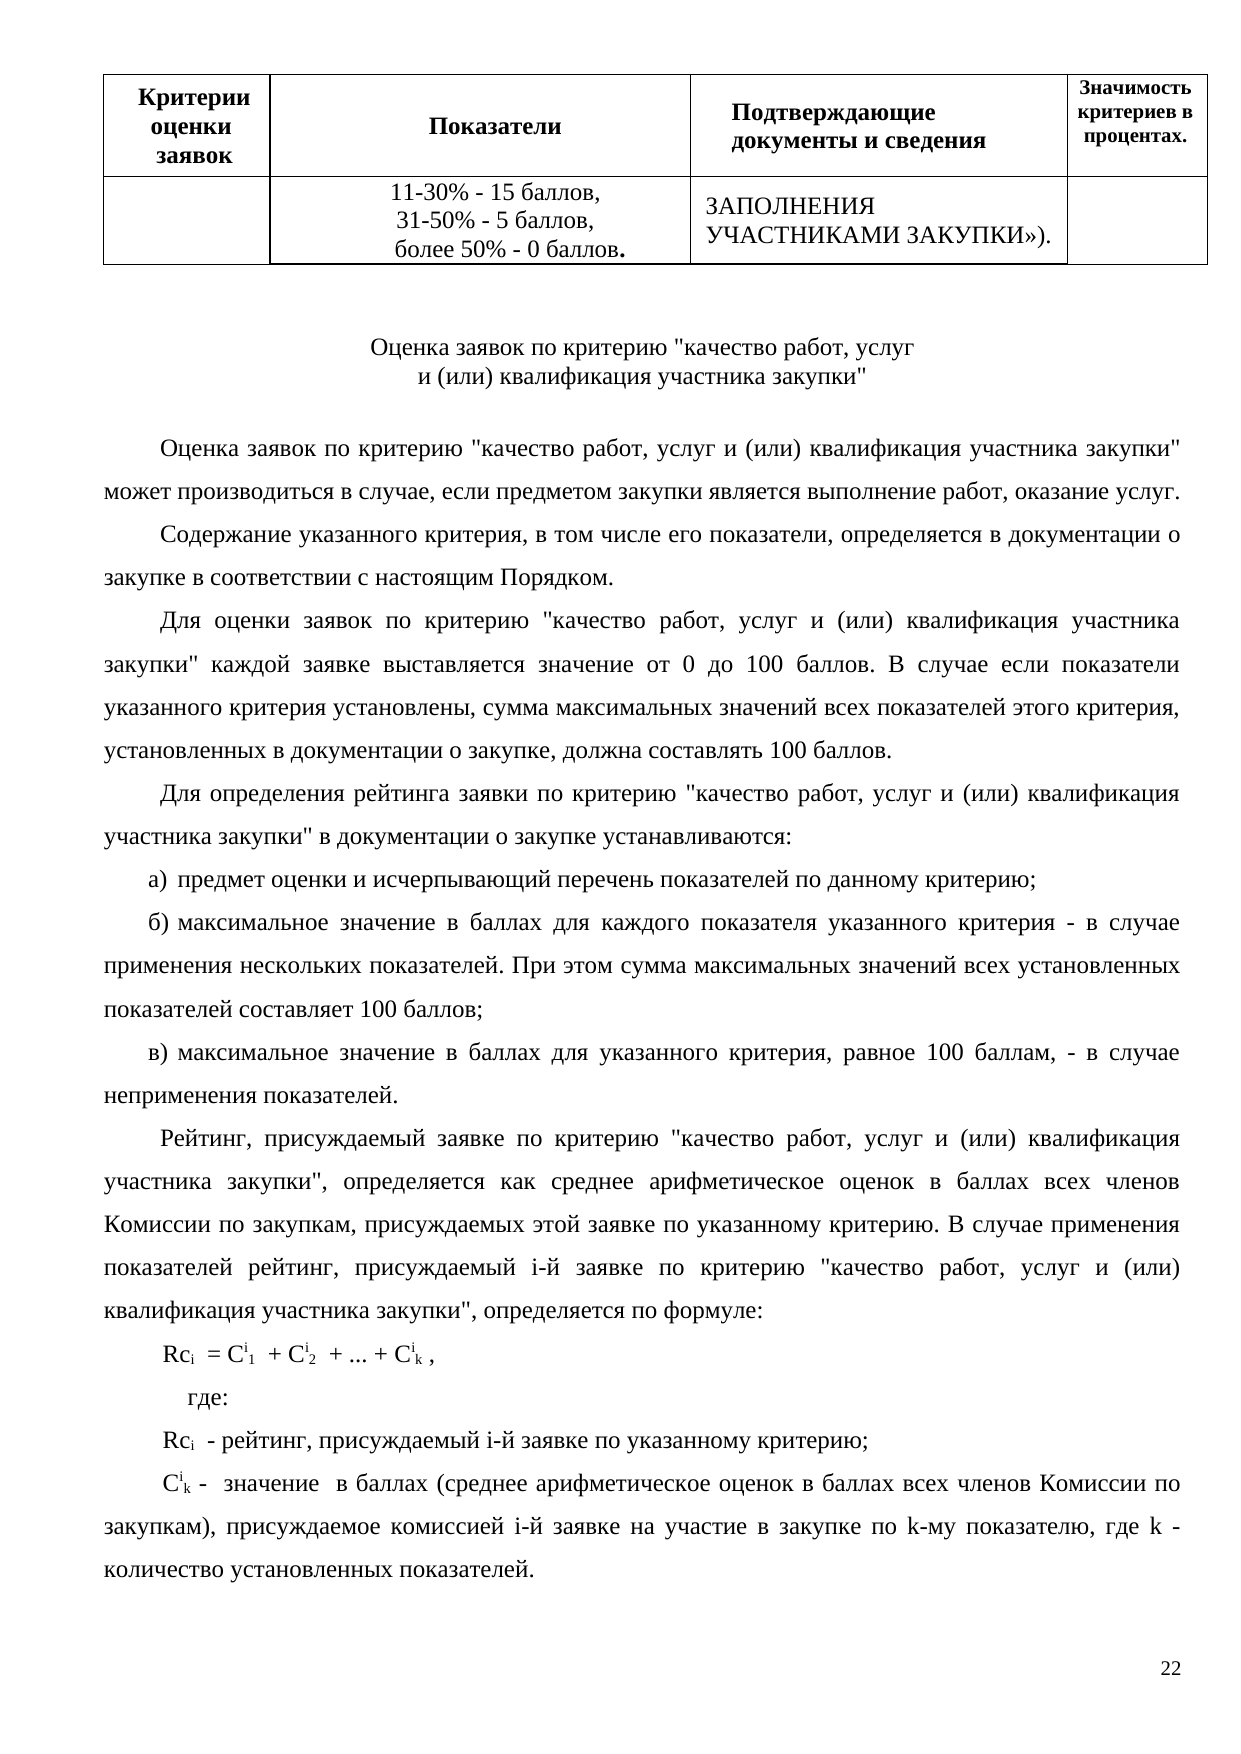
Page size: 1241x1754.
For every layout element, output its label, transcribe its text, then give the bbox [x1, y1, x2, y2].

text Cik - значение в баллах (среднее арифметическое оценок в баллах всех членов Комиссии по закупкам), присуждаемое комиссией i-й заявке на участие в закупке по k-му показателю, где k - количество установленных показателей. [103, 1468, 1181, 1583]
list предмет оценки и исчерпывающий перечень показателей по данному критерию; [103, 864, 1181, 893]
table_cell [271, 177, 690, 263]
text Rci - рейтинг, присуждаемый i-й заявке по указанному критерию; [103, 1425, 1181, 1454]
list максимальное значение в баллах для указанного критерия, равное 100 баллам, - в случае неприменения показателей. [103, 1037, 1181, 1109]
text Рейтинг, присуждаемый заявке по критерию "качество работ, услуг и (или) квалификация участника закупки", определяется как среднее арифметическое оценок в баллах всех членов Комиссии по закупкам, присуждаемых этой заявке по указанному критерию. В случае применения показателей рейтинг, присуждаемый i-й заявке по критерию "качество работ, услуг и (или) квалификация участника закупки", определяется по формуле: [103, 1123, 1181, 1324]
list максимальное значение в баллах для каждого показателя указанного критерия - в случае применения нескольких показателей. При этом сумма максимальных значений всех установленных показателей составляет 100 баллов; [103, 907, 1181, 1022]
text Для определения рейтинга заявки по критерию "качество работ, услуг и (или) квалификация участника закупки" в документации о закупке устанавливаются: [103, 778, 1181, 850]
text и (или) квалификация участника закупки" [103, 361, 1181, 390]
table_header Показатели [271, 75, 690, 176]
table_header Подтверждающие документы и сведения [691, 75, 1067, 176]
text Оценка заявок по критерию "качество работ, услуг и (или) квалификация участника закупки" может производиться в случае, если предметом закупки является выполнение работ, оказание услуг. [103, 433, 1181, 505]
text Для оценки заявок по критерию "качество работ, услуг и (или) квалификация участника закупки" каждой заявке выставляется значение от 0 до 100 баллов. В случае если показатели указанного критерия установлены, сумма максимальных значений всех показателей этого критерия, установленных в документации о закупке, должна составлять 100 баллов. [103, 606, 1181, 764]
text где: [103, 1382, 1181, 1411]
text Содержание указанного критерия, в том числе его показатели, определяется в документации о закупке в соответствии с настоящим Порядком. [103, 519, 1181, 591]
table_header Значимость критериев в процентах. [1068, 75, 1207, 176]
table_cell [691, 177, 1067, 263]
text Rci = Ci1 + Ci2 + ... + Cik , [103, 1339, 1181, 1367]
table_header Критерии оценки заявок [104, 75, 269, 176]
text Оценка заявок по критерию "качество работ, услуг [103, 332, 1181, 361]
